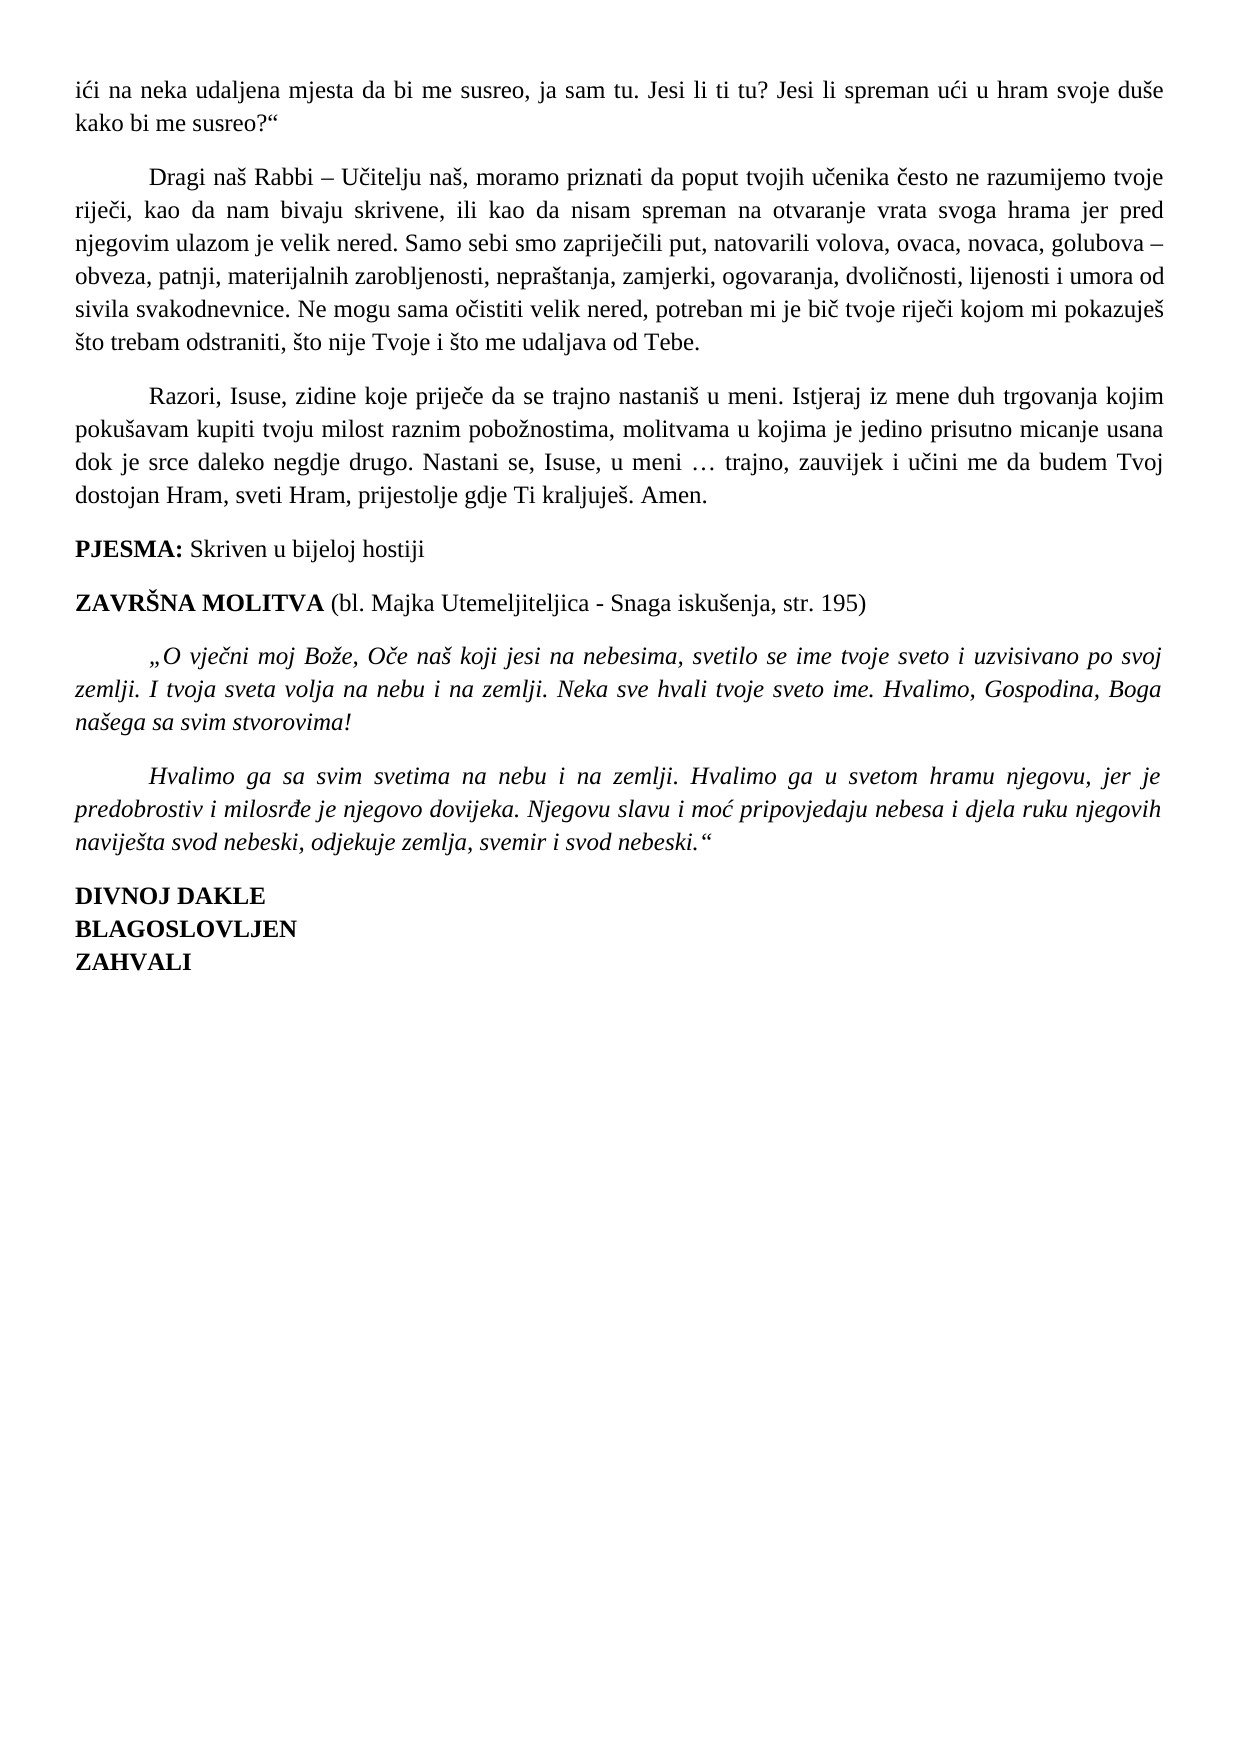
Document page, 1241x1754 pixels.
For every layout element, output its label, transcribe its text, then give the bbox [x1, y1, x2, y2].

text PJESMA: Skriven u bijeloj hostiji [75, 534, 1165, 562]
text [75, 75, 1165, 137]
text ZAHVALI [75, 947, 1165, 976]
text „O vječni moj Bože, Oče naš koji jesi na nebesima, svetilo se ime tvoje sveto i uzvisivano po svoj zemlji. I tvoja sveta volja na nebu i na zemlji. Neka sve hvali tvoje sveto ime. Hvalimo, Gospodina, Boga našega sa svim stvorovima! [75, 641, 1165, 736]
text Hvalimo ga sa svim svetima na nebu i na zemlji. Hvalimo ga u svetom hramu njegovu, jer je predobrostiv i milosrđe je njegovo dovijeka. Njegovu slavu i moć pripovjedaju nebesa i djela ruku njegovih naviješta svod nebeski, odjekuje zemlja, svemir i svod nebeski.“ [75, 761, 1165, 856]
text ZAVRŠNA MOLITVA (bl. Majka Utemeljiteljica - Snaga iskušenja, str. 195) [75, 588, 1165, 616]
text Dragi naš Rabbi – Učitelju naš, moramo priznati da poput tvojih učenika često ne razumijemo tvoje riječi, kao da nam bivaju skrivene, ili kao da nisam spreman na otvaranje vrata svoga hrama jer pred njegovim ulazom je velik nered. Samo sebi smo zapriječili put, natovarili volova, ovaca, novaca, golubova – obveza, patnji, materijalnih zarobljenosti, nepraštanja, zamjerki, ogovaranja, dvoličnosti, lijenosti i umora od sivila svakodnevnice. Ne mogu sama očistiti velik nered, potreban mi je bič tvoje riječi kojom mi pokazuješ što trebam odstraniti, što nije Tvoje i što me udaljava od Tebe. [75, 162, 1165, 356]
text BLAGOSLOVLJEN [75, 914, 1165, 943]
text Razori, Isuse, zidine koje priječe da se trajno nastaniš u meni. Istjeraj iz mene duh trgovanja kojim pokušavam kupiti tvoju milost raznim pobožnostima, molitvama u kojima je jedino prisutno micanje usana dok je srce daleko negdje drugo. Nastani se, Isuse, u meni … trajno, zauvijek i učini me da budem Tvoj dostojan Hram, sveti Hram, prijestolje gdje Ti kraljuješ. Amen. [75, 381, 1165, 509]
text DIVNOJ DAKLE [75, 881, 1165, 910]
